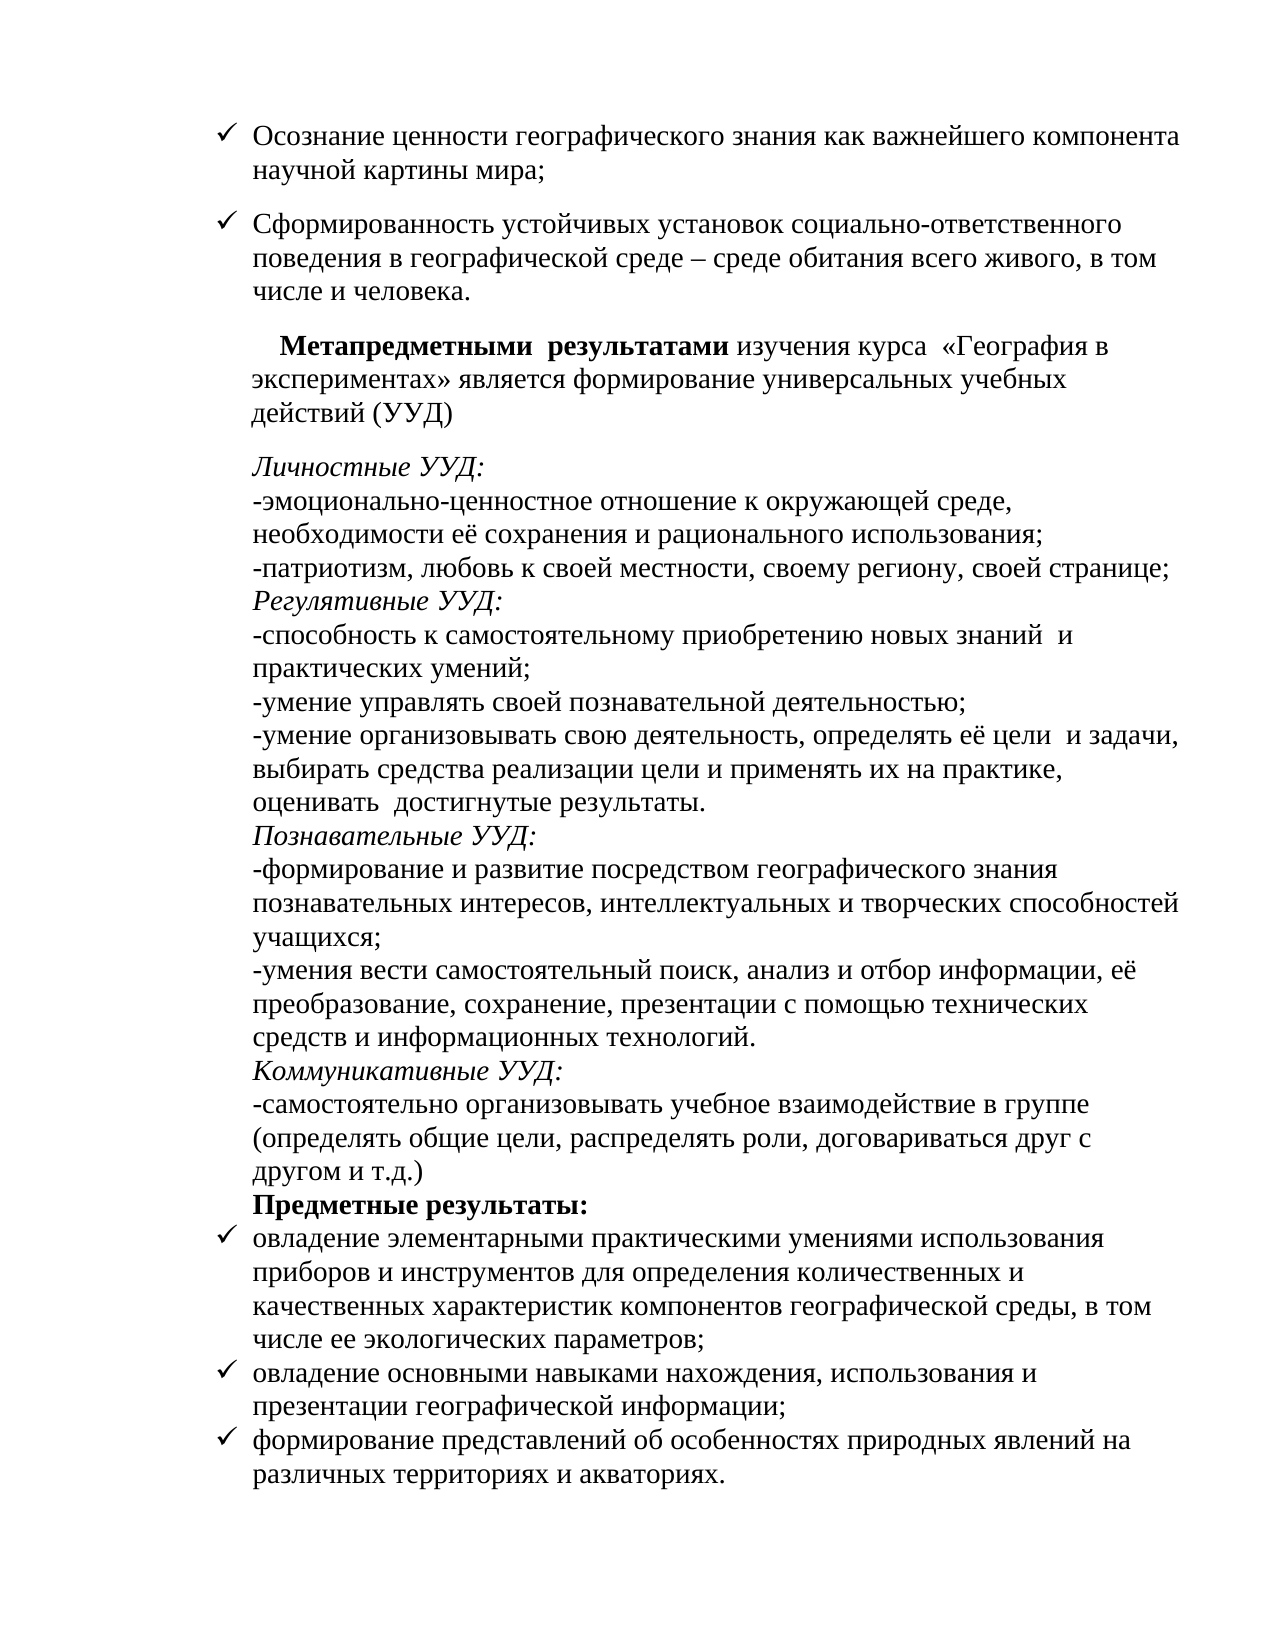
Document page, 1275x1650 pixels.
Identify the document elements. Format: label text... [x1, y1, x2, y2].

list Регулятивные УУД: [252, 583, 1186, 617]
list Осознание ценности географического знания как важнейшего компонента научной картины мира; [215, 118, 1186, 185]
list -патриотизм, любовь к своей местности, своему региону, своей странице; [252, 550, 1186, 583]
list -способность к самостоятельному приобретению новых знаний и практических умений; [252, 617, 1186, 684]
list -умение управлять своей познавательной деятельностью; [252, 684, 1186, 717]
list -умения вести самостоятельный поиск, анализ и отбор информации, её преобразование, сохранение, презентации с помощью технических средств и информационных технологий. [252, 952, 1186, 1053]
text Метапредметными результатами изучения курса «География в экспериментах» является формирование универсальных учебных действий (УУД) [177, 328, 1186, 428]
list Личностные УУД: [252, 449, 1186, 483]
list -эмоционально-ценностное отношение к окружающей среде, необходимости её сохранения и рационального использования; [252, 483, 1186, 550]
list Предметные результаты: [252, 1187, 1186, 1221]
list Коммуникативные УУД: [252, 1053, 1186, 1086]
list формирование представлений об особенностях природных явлений на различных территориях и акваториях. [215, 1422, 1186, 1489]
list Сформированность устойчивых установок социально-ответственного поведения в географической среде – среде обитания всего живого, в том числе и человека. [215, 206, 1186, 307]
list -умение организовывать свою деятельность, определять её цели и задачи, выбирать средства реализации цели и применять их на практике, оценивать достигнутые результаты. [252, 717, 1186, 818]
list овладение элементарными практическими умениями использования приборов и инструментов для определения количественных и качественных характеристик компонентов географической среды, в том числе ее экологических параметров; [215, 1221, 1186, 1355]
list овладение основными навыками нахождения, использования и презентации географической информации; [215, 1355, 1186, 1422]
list Познавательные УУД: [252, 818, 1186, 852]
list -формирование и развитие посредством географического знания познавательных интересов, интеллектуальных и творческих способностей учащихся; [252, 852, 1186, 952]
list -самостоятельно организовывать учебное взаимодействие в группе (определять общие цели, распределять роли, договариваться друг с другом и т.д.) [252, 1086, 1186, 1187]
